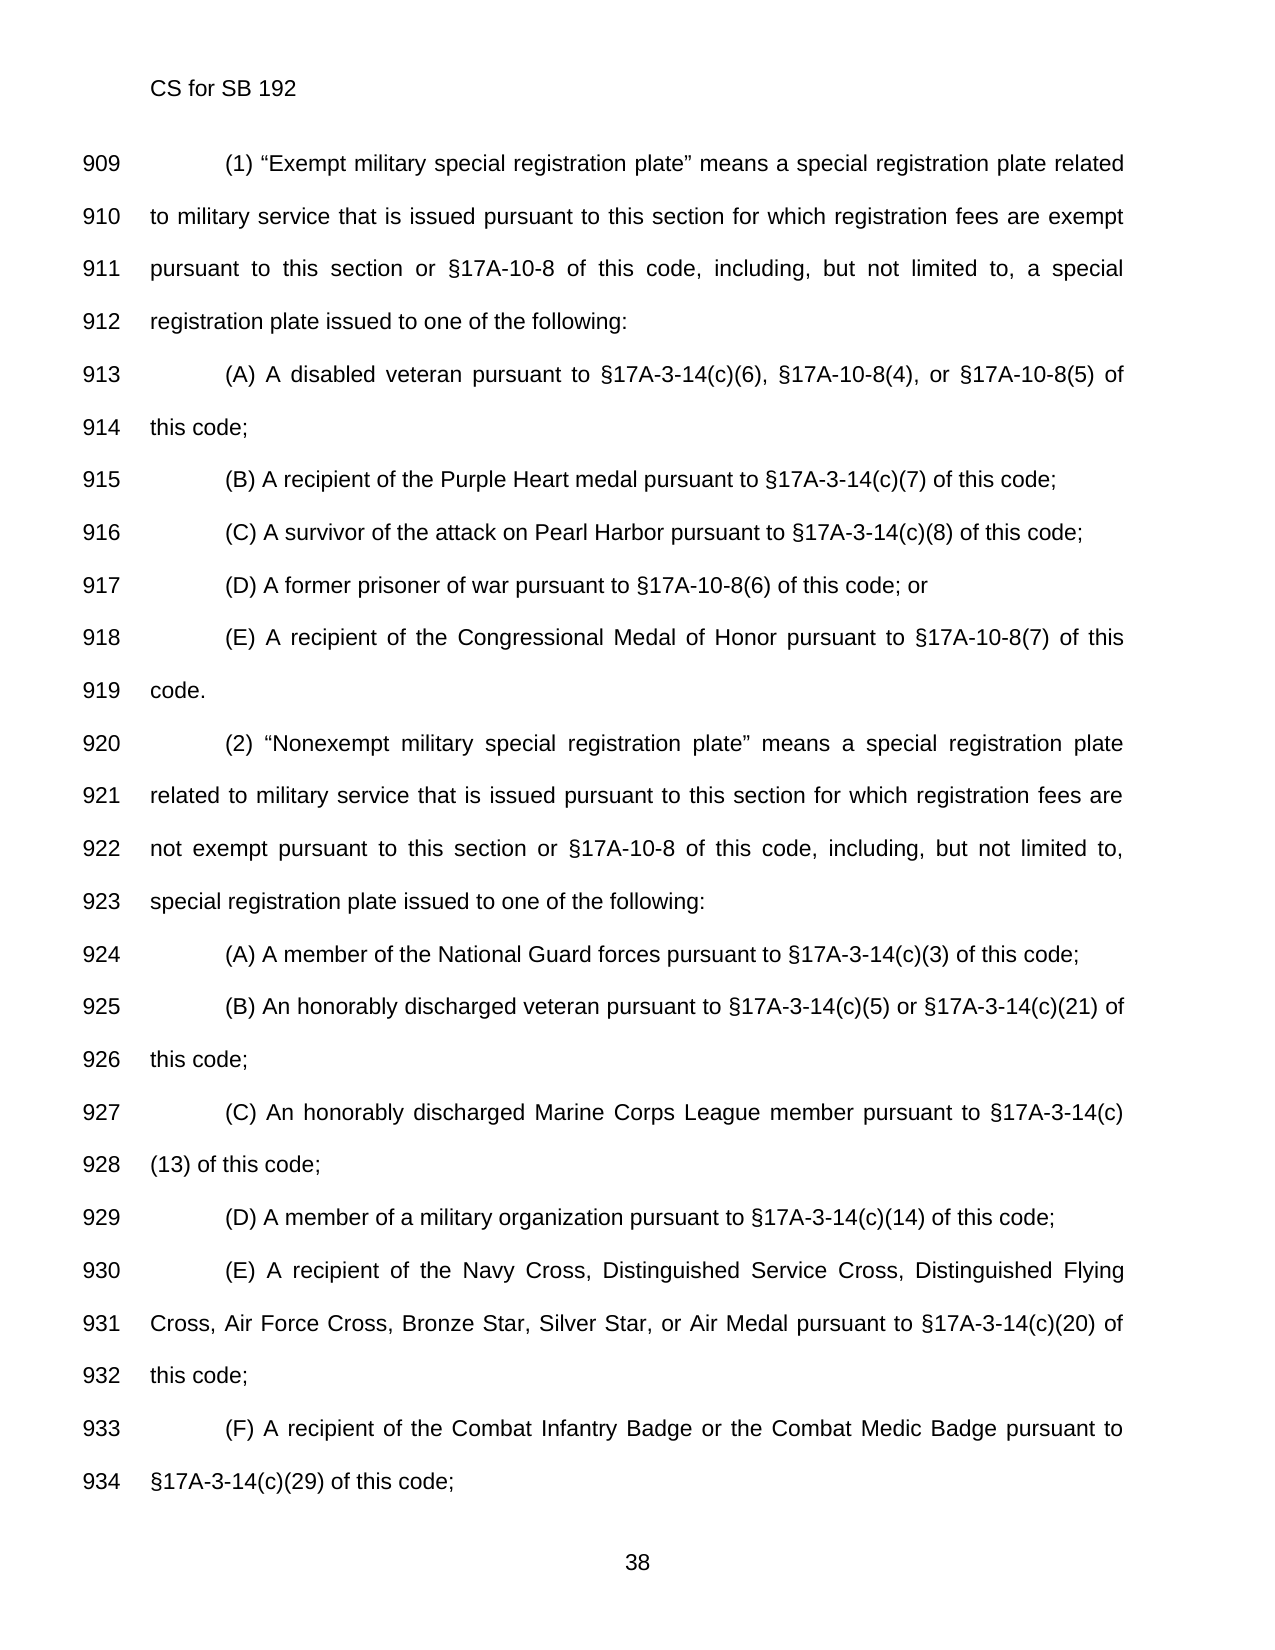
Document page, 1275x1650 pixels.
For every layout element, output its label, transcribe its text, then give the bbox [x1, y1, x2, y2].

text (F) A recipient of the Combat Infantry Badge or the Combat Medic Badge pursuant to §17A-3-14(c)(29) of this code; [150, 1415, 1125, 1494]
text (B) An honorably discharged veteran pursuant to §17A-3-14(c)(5) or §17A-3-14(c)(21) of this code; [150, 993, 1125, 1072]
text (D) A member of a military organization pursuant to §17A-3-14(c)(14) of this code; [150, 1204, 1125, 1231]
text (C) A survivor of the attack on Pearl Harbor pursuant to §17A-3-14(c)(8) of this code; [150, 519, 1125, 545]
text (E) A recipient of the Navy Cross, Distinguished Service Cross, Distinguished Flying Cross, Air Force Cross, Bronze Star, Silver Star, or Air Medal pursuant to §17A-3-14(c)(20) of this code; [150, 1257, 1125, 1389]
text (2) “Nonexempt military special registration plate” means a special registration plate related to military service that is issued pursuant to this section for which registration fees are not exempt pursuant to this section or §17A-10-8 of this code, including, but not limited to, special registration plate issued to one of the following: [150, 730, 1125, 914]
text (A) A disabled veteran pursuant to §17A-3-14(c)(6), §17A-10-8(4), or §17A-10-8(5) of this code; [150, 361, 1125, 440]
text (1) “Exempt military special registration plate” means a special registration plate related to military service that is issued pursuant to this section for which registration fees are exempt pursuant to this section or §17A-10-8 of this code, including, but not limited to, a special registration plate issued to one of the following: [150, 150, 1125, 334]
text (B) A recipient of the Purple Heart medal pursuant to §17A-3-14(c)(7) of this code; [150, 466, 1125, 493]
text (E) A recipient of the Congressional Medal of Honor pursuant to §17A-10-8(7) of this code. [150, 624, 1125, 703]
text (C) An honorably discharged Marine Corps League member pursuant to §17A-3-14(c)(13) of this code; [150, 1099, 1125, 1178]
text (A) A member of the National Guard forces pursuant to §17A-3-14(c)(3) of this code; [150, 941, 1125, 967]
text (D) A former prisoner of war pursuant to §17A-10-8(6) of this code; or [150, 572, 1125, 598]
